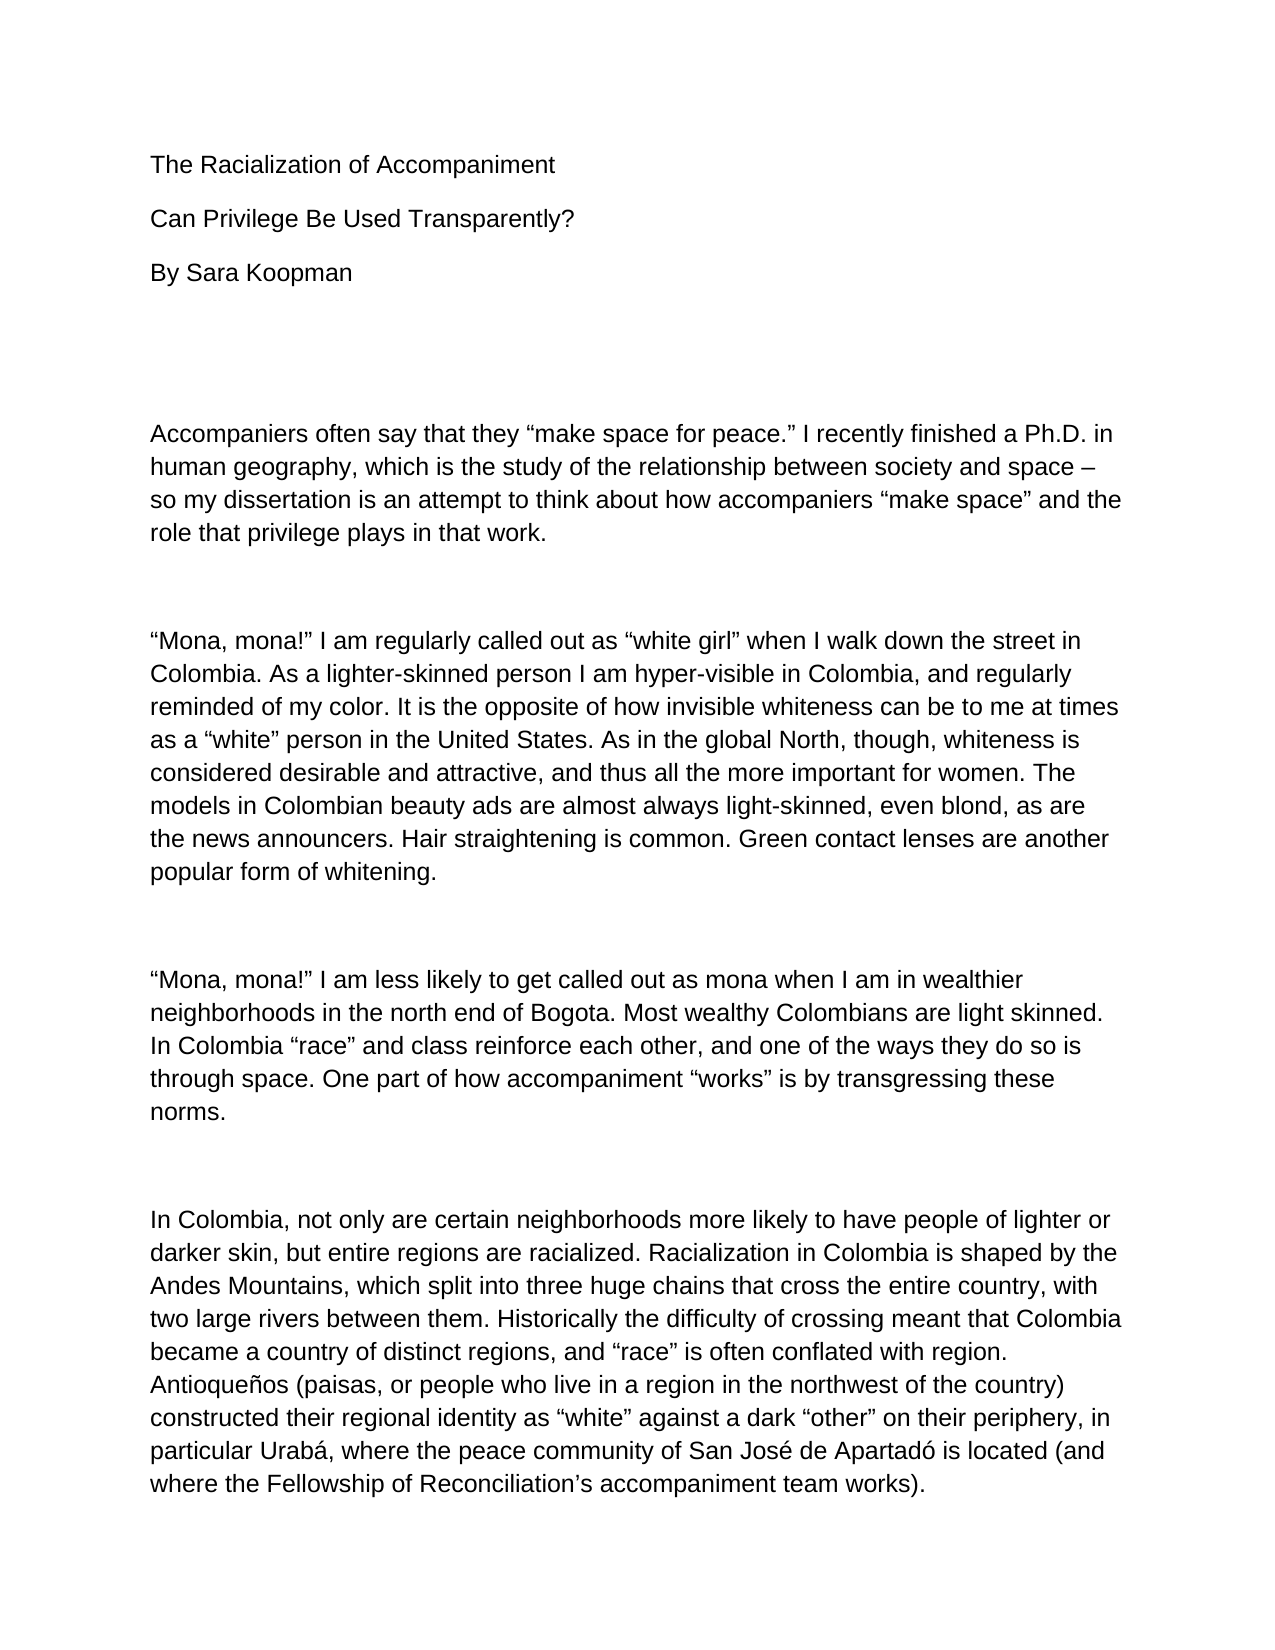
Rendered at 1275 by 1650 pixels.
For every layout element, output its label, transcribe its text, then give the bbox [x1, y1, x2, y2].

text In Colombia, not only are certain neighborhoods more likely to have people of lighter or darker skin, but entire regions are racialized. Racialization in Colombia is shaped by the Andes Mountains, which split into three huge chains that cross the entire country, with two large rivers between them. Historically the difficulty of crossing meant that Colombia became a country of distinct regions, and “race” is often conflated with region. Antioqueños (paisas, or people who live in a region in the northwest of the country) constructed their regional identity as “white” against a dark “other” on their periphery, in particular Urabá, where the peace community of San José de Apartadó is located (and where the Fellowship of Reconciliation’s accompaniment team works). [150, 1205, 1125, 1498]
text Can Privilege Be Used Transparently? [150, 204, 1125, 233]
text By Sara Koopman [150, 258, 1125, 286]
text “Mona, mona!” I am regularly called out as “white girl” when I walk down the street in Colombia. As a lighter-skinned person I am hyper-visible in Colombia, and regularly reminded of my color. It is the opposite of how invisible whiteness can be to me at times as a “white” person in the United States. As in the global North, though, whiteness is considered desirable and attractive, and thus all the more important for women. The models in Colombian beauty ads are almost always light-skinned, even blond, as are the news announcers. Hair straightening is common. Green contact lenses are another popular form of whitening. [150, 626, 1125, 886]
text Accompaniers often say that they “make space for peace.” I recently finished a Ph.D. in human geography, which is the study of the relationship between society and space – so my dissertation is an attempt to think about how accompaniers “make space” and the role that privilege plays in that work. [150, 419, 1125, 547]
text The Racialization of Accompaniment [150, 150, 1125, 179]
text “Mona, mona!” I am less likely to get called out as mona when I am in wealthier neighborhoods in the north end of Bogota. Most wealthy Colombians are light skinned. In Colombia “race” and class reinforce each other, and one of the ways they do so is through space. One part of how accompaniment “works” is by transgressing these norms. [150, 965, 1125, 1126]
